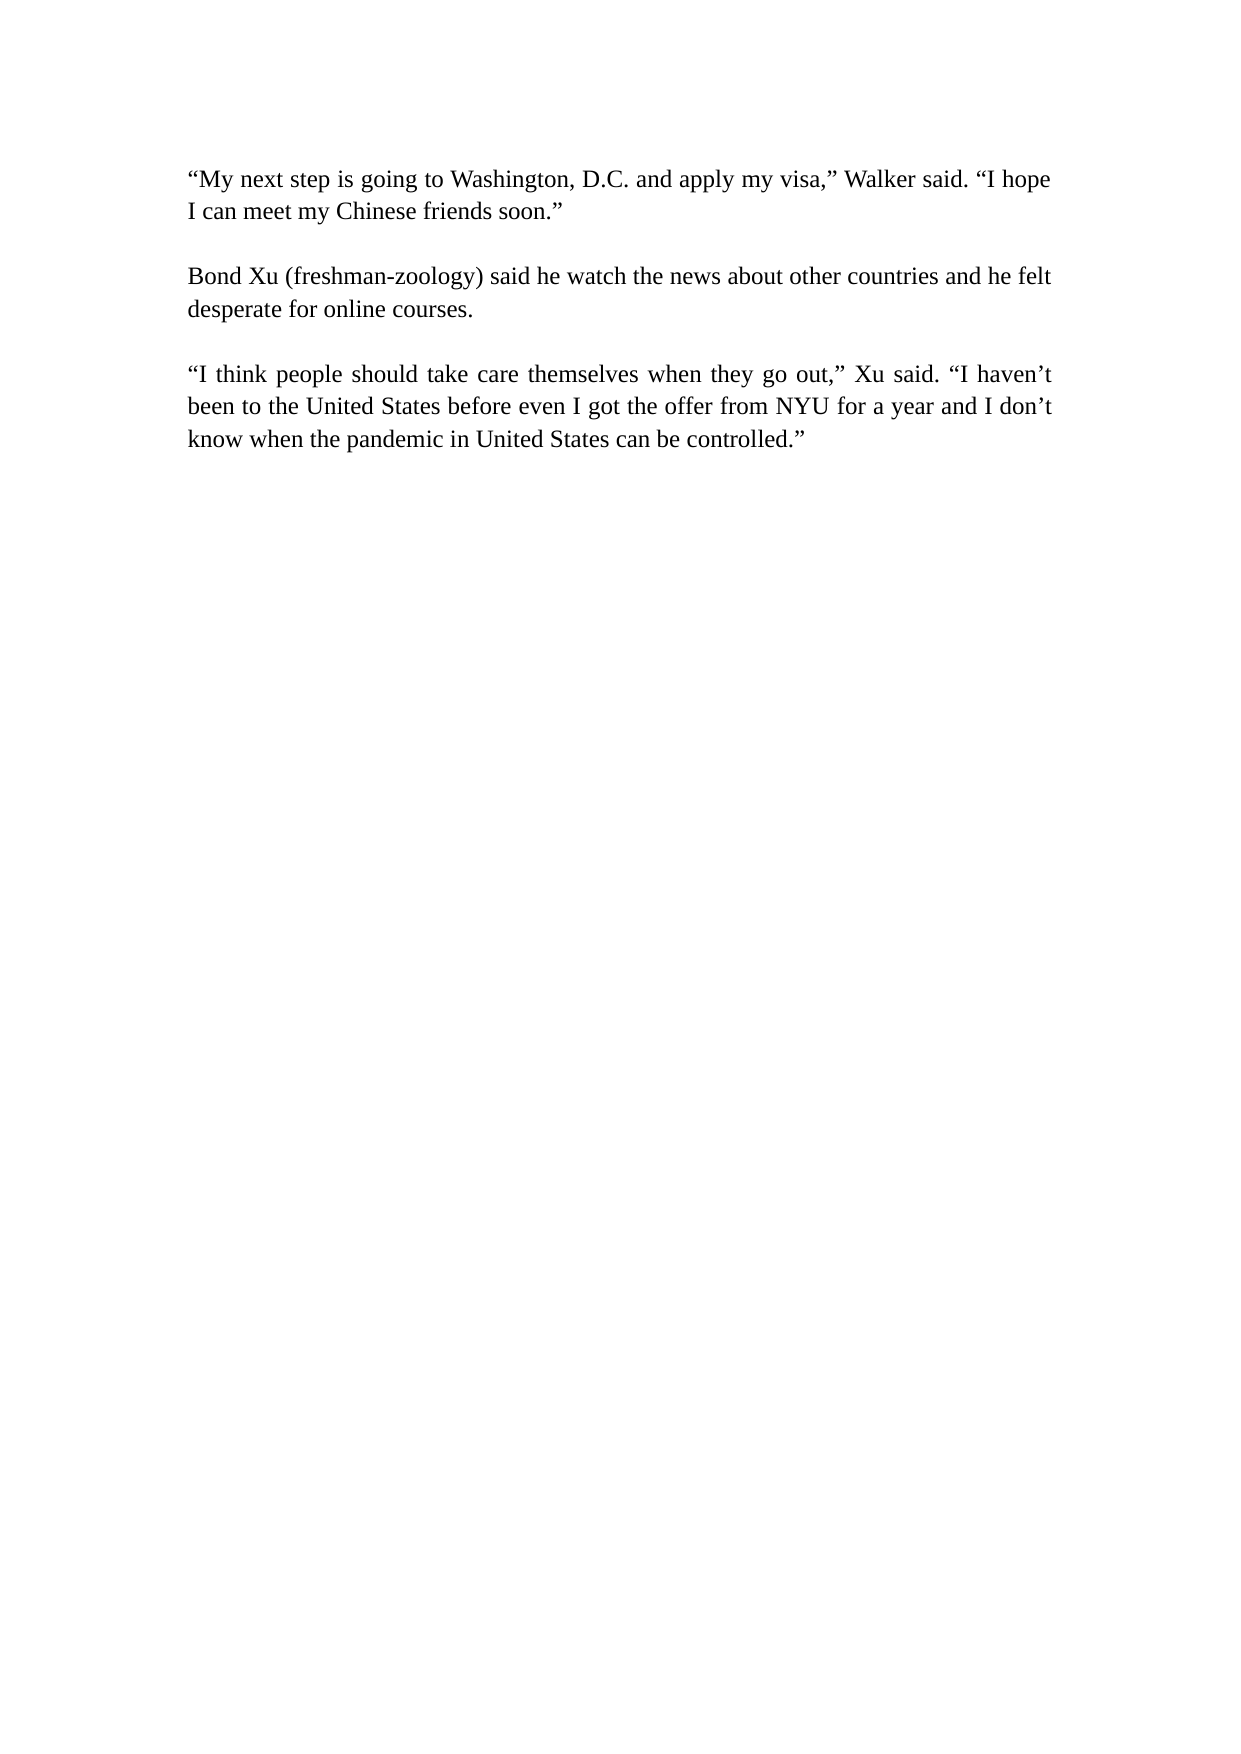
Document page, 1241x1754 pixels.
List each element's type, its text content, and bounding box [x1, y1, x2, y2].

text “I think people should take care themselves when they go out,” Xu said. “I haven’t been to the United States before even I got the offer from NYU for a year and I don’t know when the pandemic in United States can be controlled.” [187, 357, 1053, 454]
text Bond Xu (freshman-zoology) said he watch the news about other countries and he felt desperate for online courses. [187, 259, 1053, 324]
text “My next step is going to Washington, D.C. and apply my visa,” Walker said. “I hope I can meet my Chinese friends soon.” [187, 162, 1053, 227]
